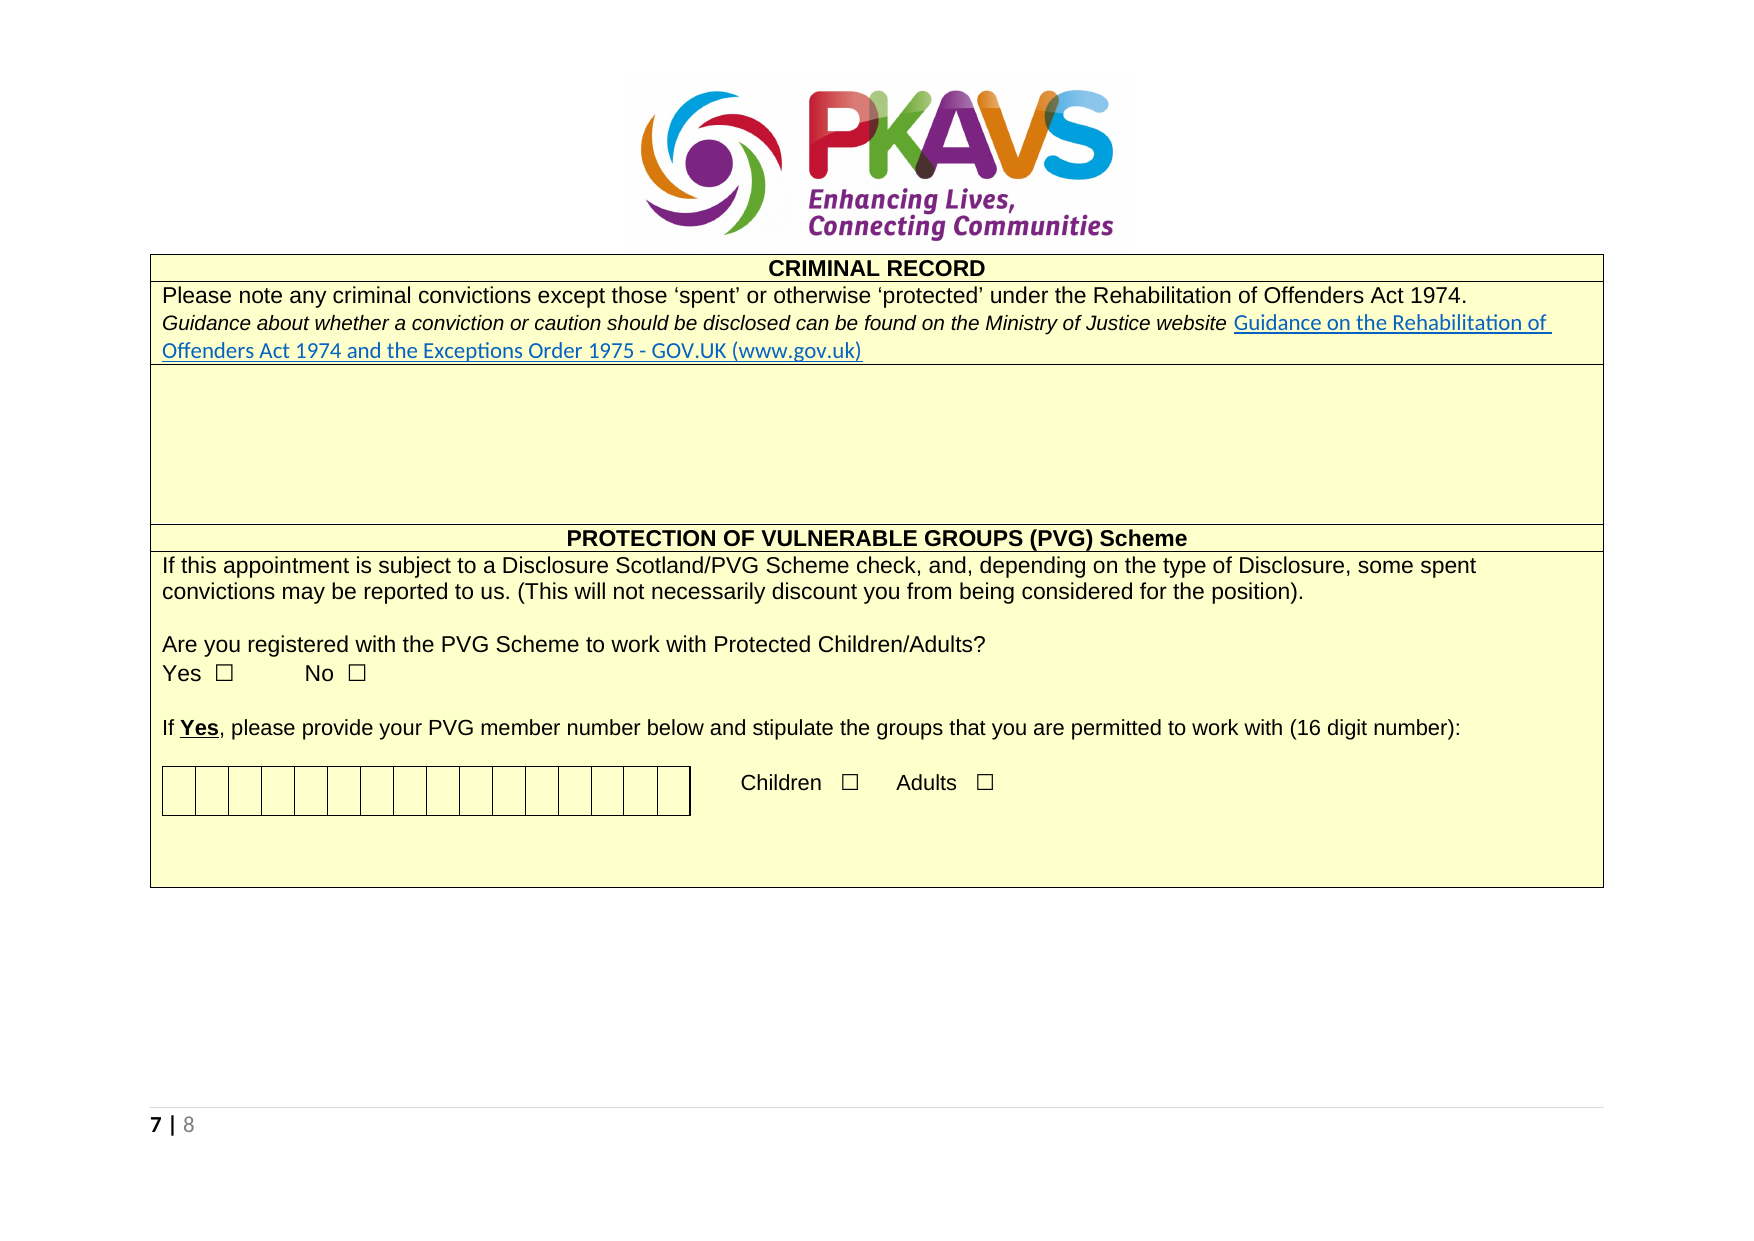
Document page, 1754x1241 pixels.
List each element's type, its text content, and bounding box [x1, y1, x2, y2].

table_cell Please note any criminal convictions except those ‘spent’ or otherwise ‘protected’ under the Rehabilitation of Offenders Act 1974. Guidance about whether a conviction or caution should be disclosed can be found on the Ministry of Justice website Guidance on the Rehabilitation of Offenders Act 1974 and the Exceptions Order 1975 - GOV.UK (www.gov.uk) [151, 282, 1603, 364]
table_header CRIMINAL RECORD [151, 255, 1603, 281]
table_cell [151, 365, 1603, 523]
table_cell If this appointment is subject to a Disclosure Scotland/PVG Scheme check, and, depending on the type of Disclosure, some spent convictions may be reported to us. (This will not necessarily discount you from being considered for the position). Are you registered with the PVG Scheme to work with Protected Children/Adults? Yes No If Yes, please provide your PVG member number below and stipulate the groups that you are permitted to work with (16 digit number): [151, 552, 1603, 887]
table_cell PROTECTION OF VULNERABLE GROUPS (PVG) Scheme [151, 525, 1603, 551]
picture [623, 73, 1131, 254]
